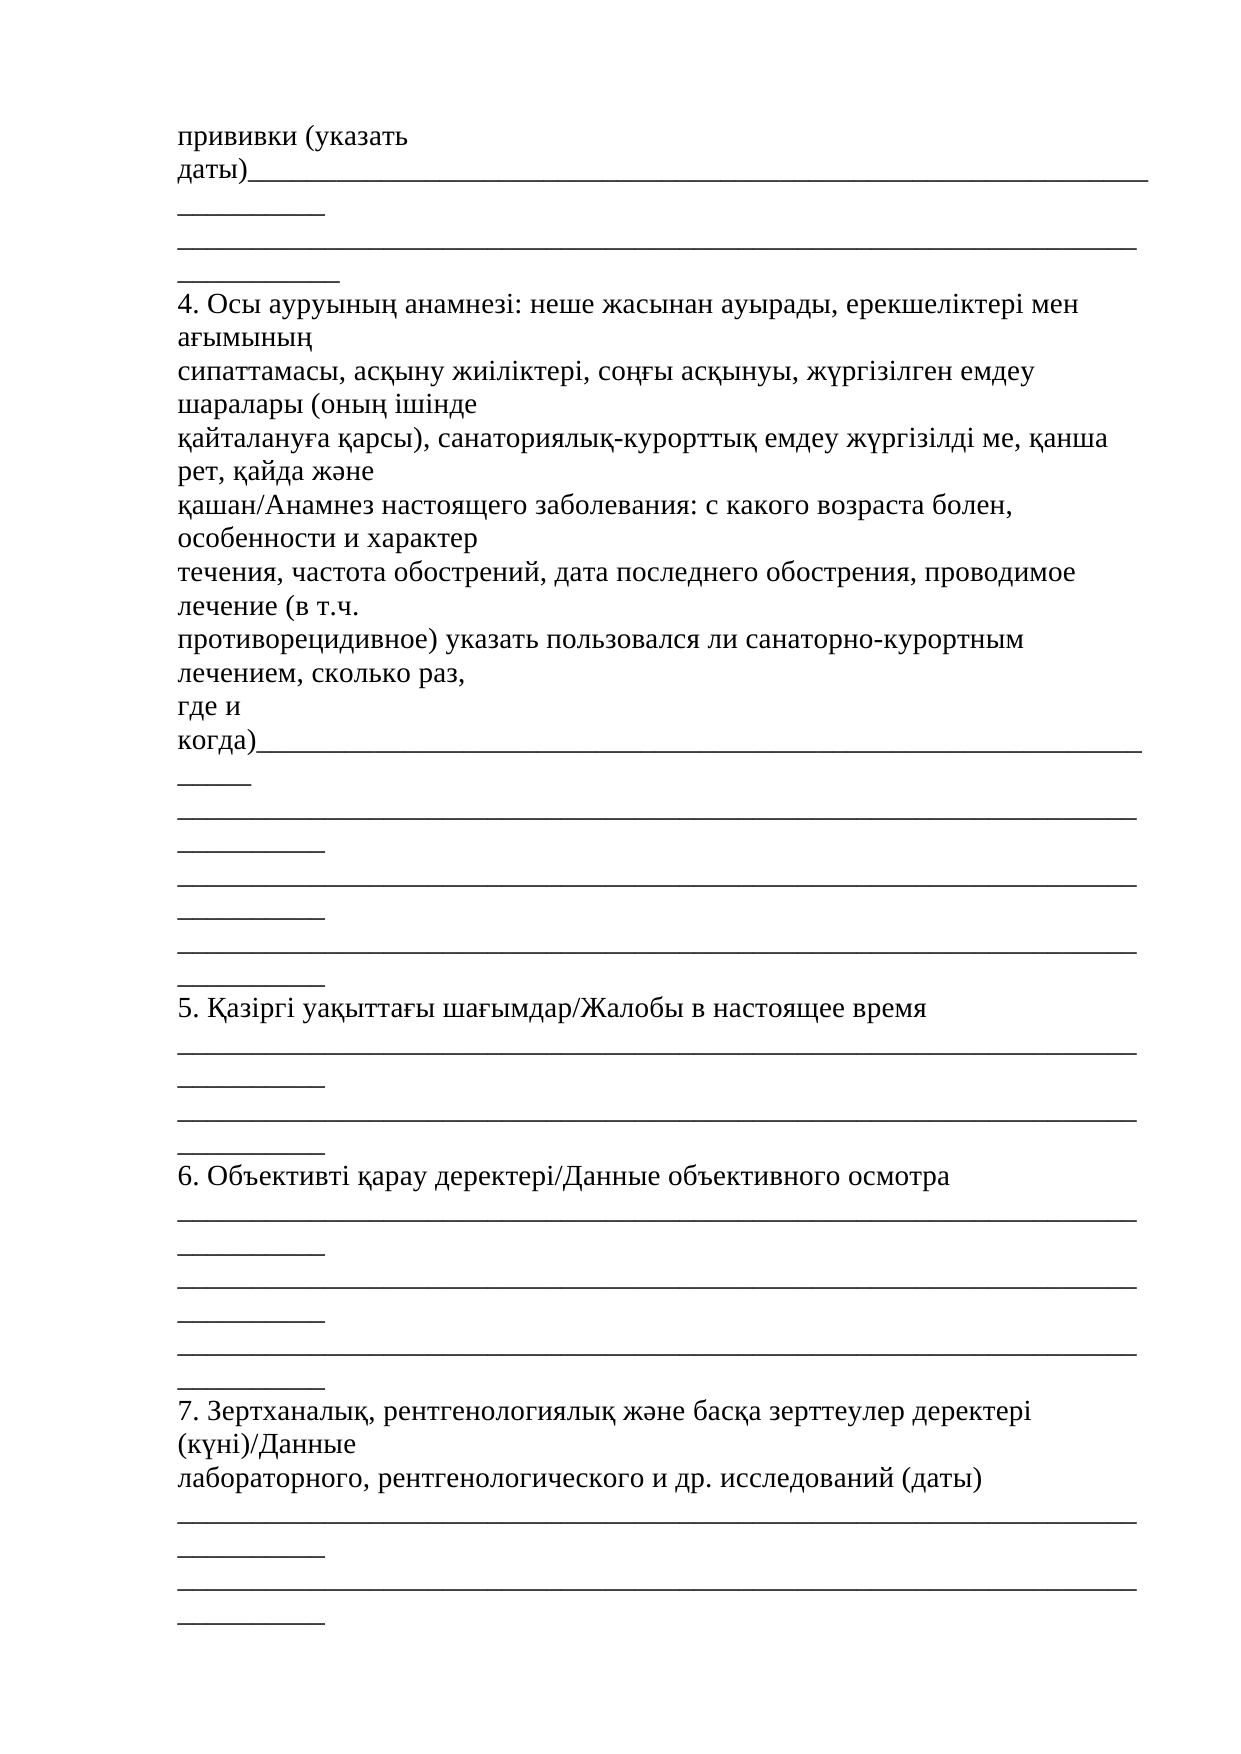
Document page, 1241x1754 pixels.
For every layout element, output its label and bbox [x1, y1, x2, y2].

text [177, 118, 1152, 1627]
